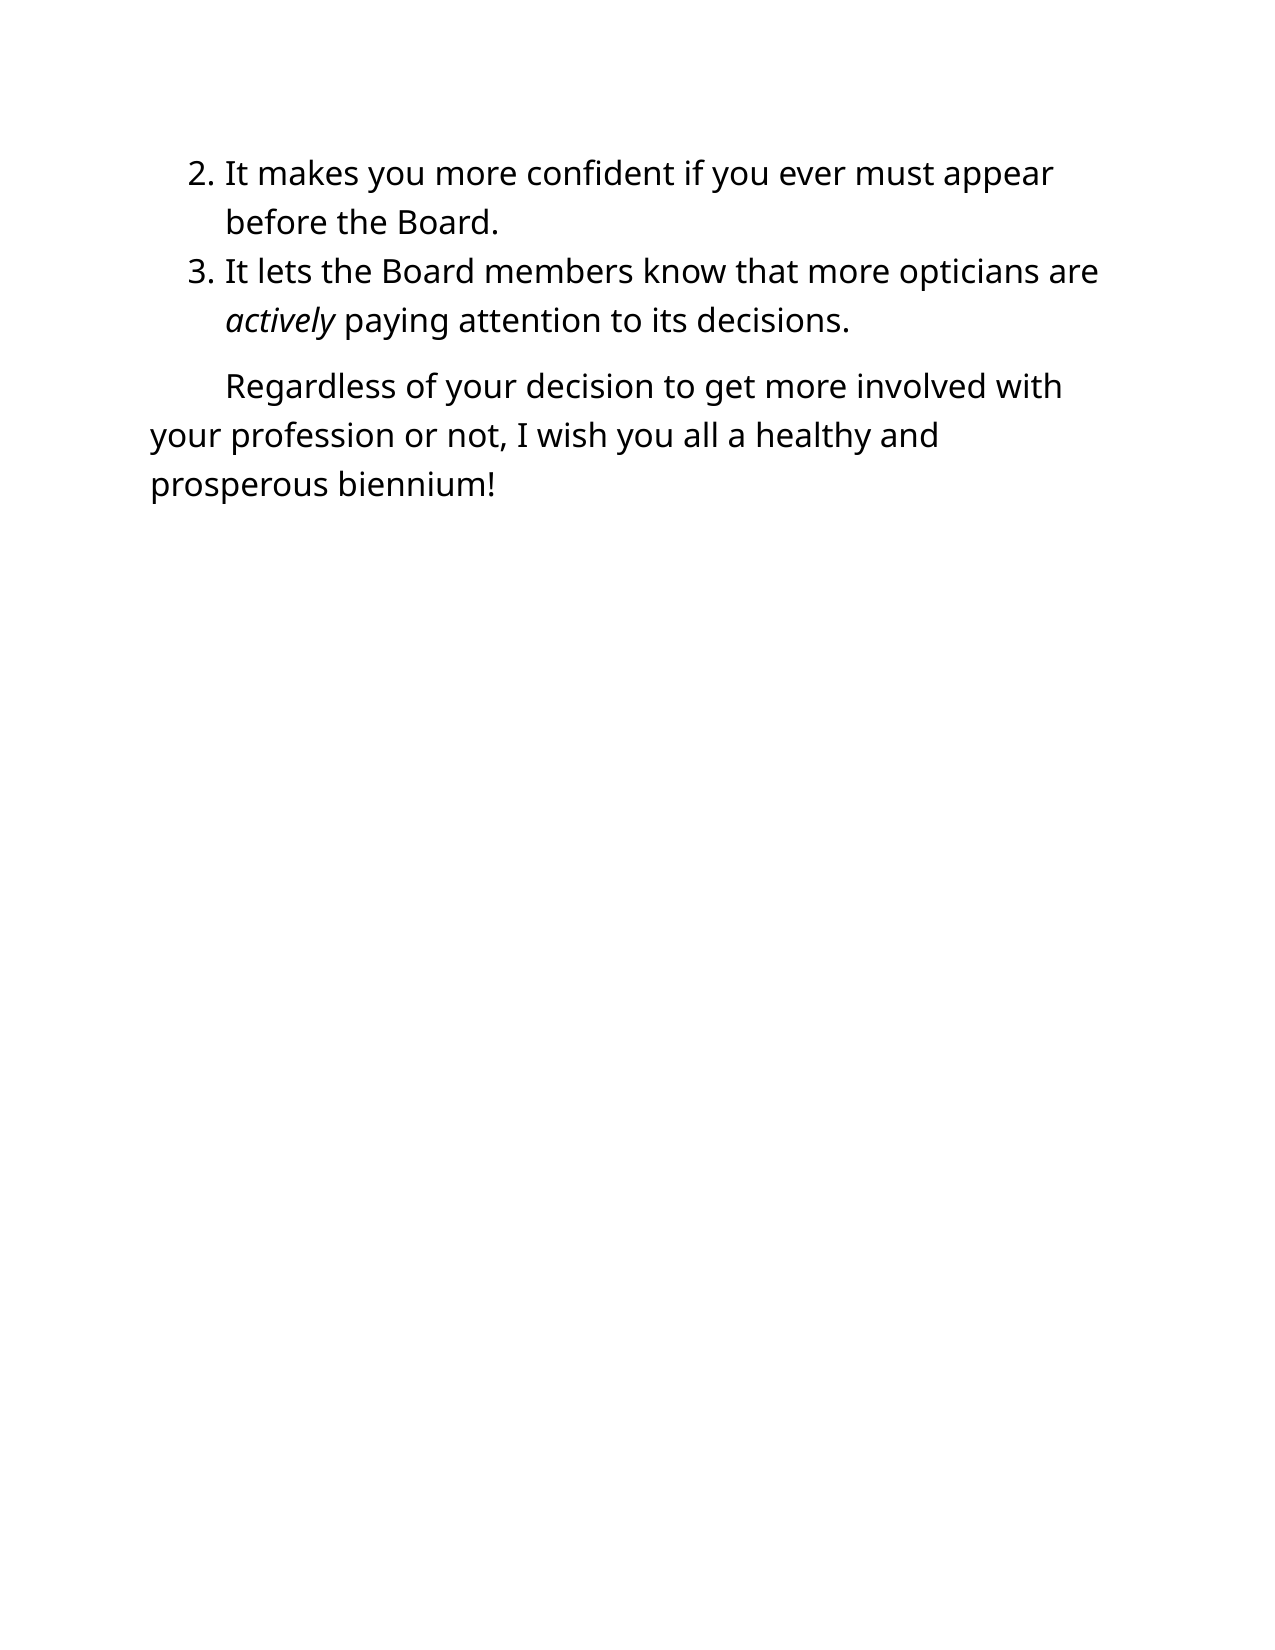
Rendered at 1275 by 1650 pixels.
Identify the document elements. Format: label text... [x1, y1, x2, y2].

text Regardless of your decision to get more involved with your profession or not, I wish you all a healthy and prosperous biennium! [150, 362, 1125, 506]
list It makes you more confident if you ever must appear before the Board. [187, 150, 1125, 244]
list It lets the Board members know that more opticians are actively paying attention to its decisions. [187, 248, 1125, 342]
